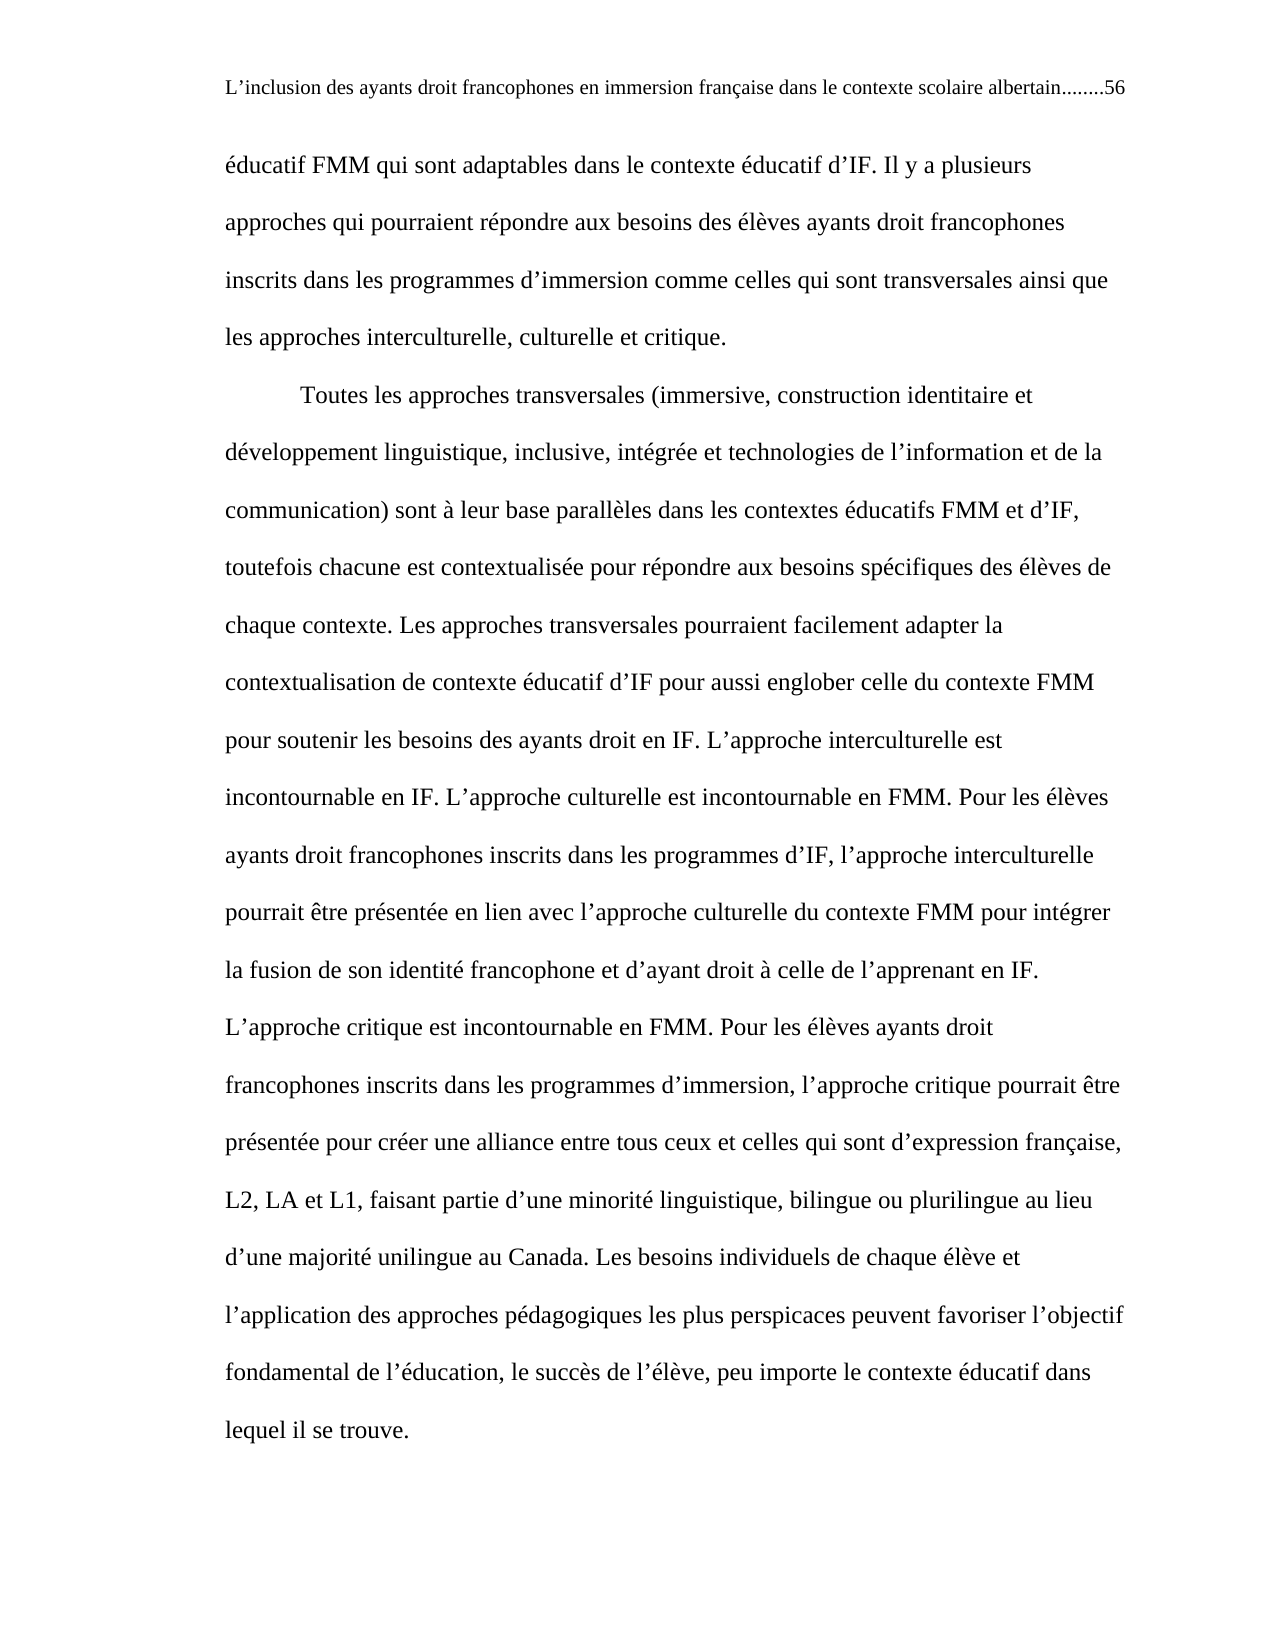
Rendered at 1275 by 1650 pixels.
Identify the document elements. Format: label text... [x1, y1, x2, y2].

text Toutes les approches transversales (immersive, construction identitaire et développement linguistique, inclusive, intégrée et technologies de l’information et de la communication) sont à leur base parallèles dans les contextes éducatifs FMM et d’IF, toutefois chacune est contextualisée pour répondre aux besoins spécifiques des élèves de chaque contexte. Les approches transversales pourraient facilement adapter la contextualisation de contexte éducatif d’IF pour aussi englober celle du contexte FMM pour soutenir les besoins des ayants droit en IF. L’approche interculturelle est incontournable en IF. L’approche culturelle est incontournable en FMM. Pour les élèves ayants droit francophones inscrits dans les programmes d’IF, l’approche interculturelle pourrait être présentée en lien avec l’approche culturelle du contexte FMM pour intégrer la fusion de son identité francophone et d’ayant droit à celle de l’apprenant en IF. L’approche critique est incontournable en FMM. Pour les élèves ayants droit francophones inscrits dans les programmes d’immersion, l’approche critique pourrait être présentée pour créer une alliance entre tous ceux et celles qui sont d’expression française, L2, LA et L1, faisant partie d’une minorité linguistique, bilingue ou plurilingue au lieu d’une majorité unilingue au Canada. Les besoins individuels de chaque élève et l’application des approches pédagogiques les plus perspicaces peuvent favoriser l’objectif fondamental de l’éducation, le succès de l’élève, peu importe le contexte éducatif dans lequel il se trouve. [225, 380, 1125, 1444]
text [225, 150, 1125, 351]
